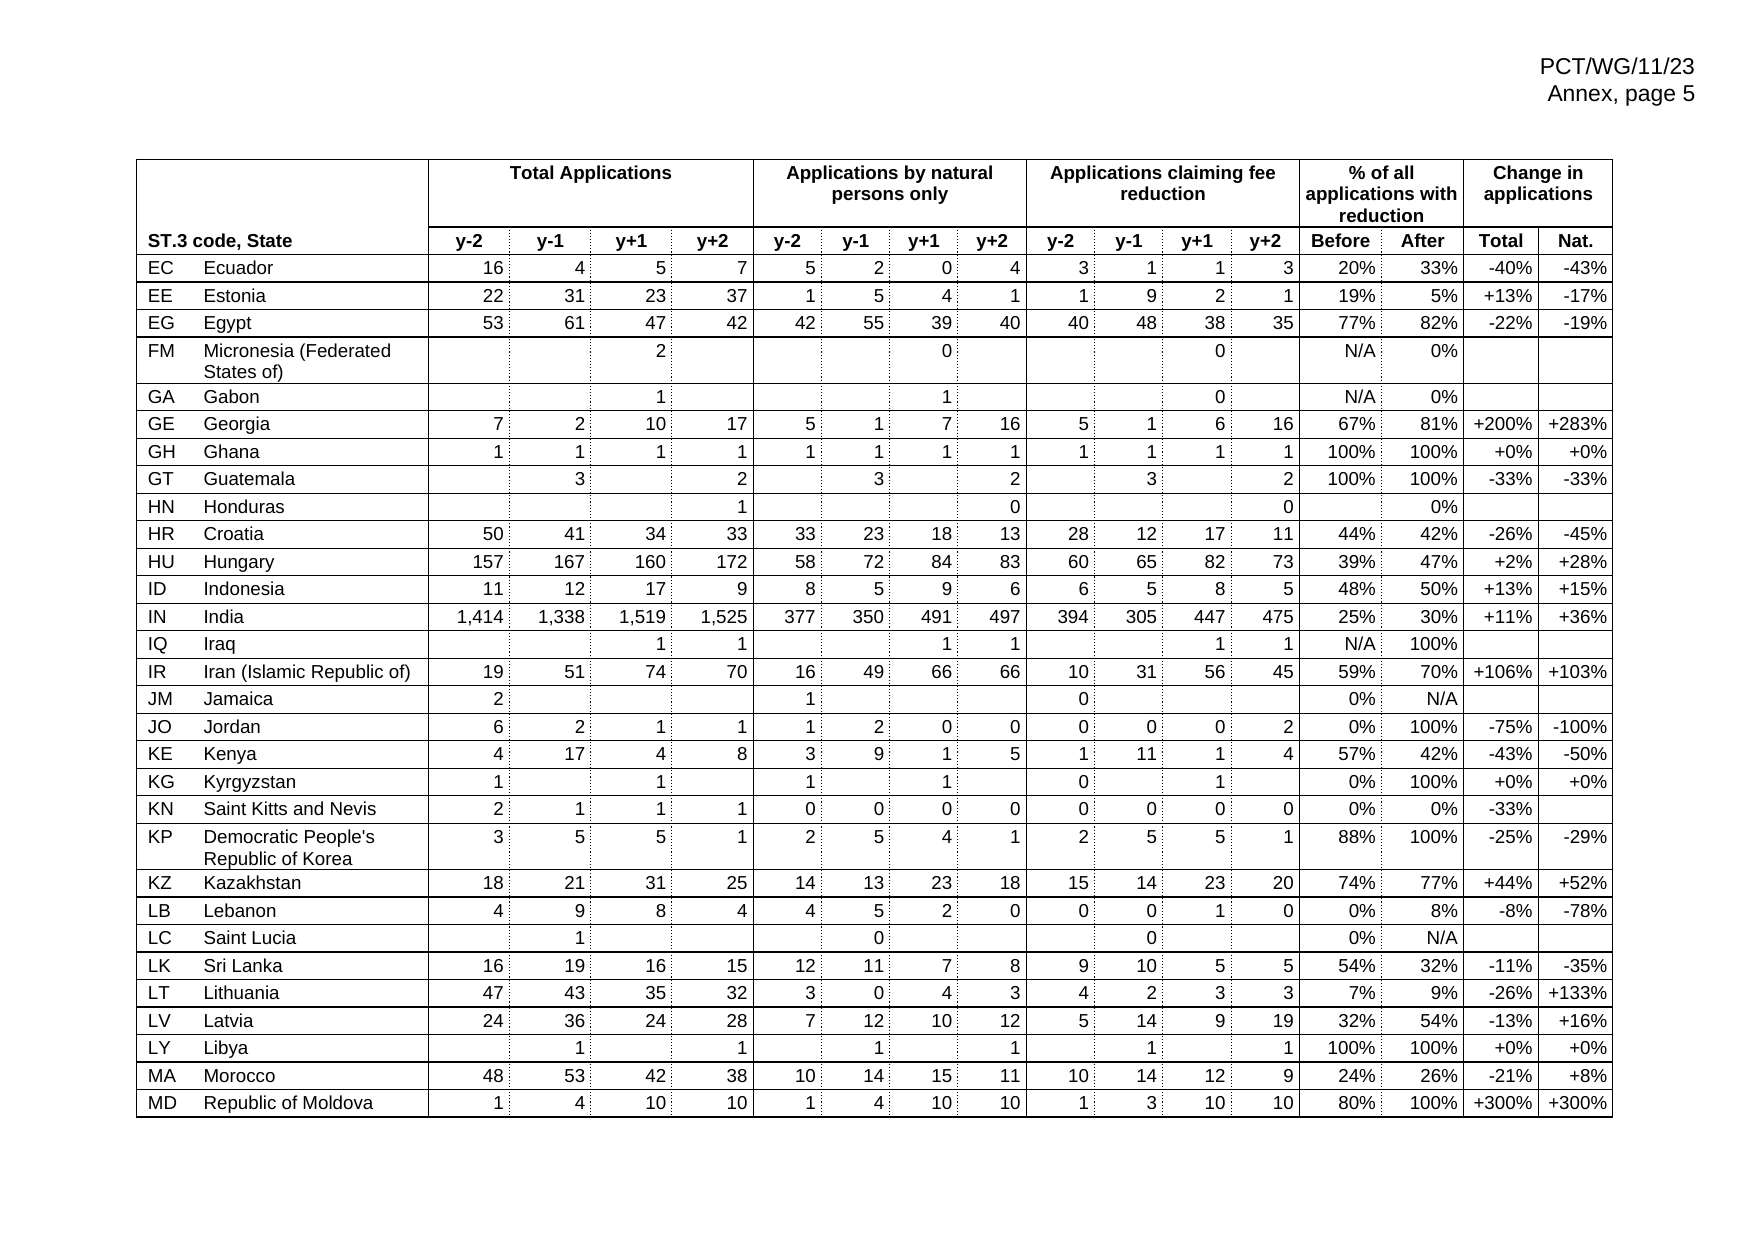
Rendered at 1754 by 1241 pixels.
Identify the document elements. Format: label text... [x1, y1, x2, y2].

table_cell 54% [1300, 953, 1381, 979]
table_cell [1095, 686, 1163, 713]
table_cell 5 [1163, 953, 1231, 979]
table_cell 66 [890, 659, 958, 685]
table_cell 4 [509, 1090, 591, 1116]
table_cell Kazakhstan [192, 870, 428, 896]
table_cell [821, 338, 890, 383]
table_cell 77% [1300, 310, 1381, 336]
table_cell 305 [1095, 604, 1163, 630]
table_cell KN [137, 796, 192, 823]
table_cell 1 [672, 439, 753, 465]
table_cell 7% [1300, 980, 1381, 1006]
table_cell [1095, 494, 1163, 520]
table_cell 42% [1381, 741, 1463, 768]
table_cell 0 [1027, 796, 1094, 823]
table_cell 8 [1163, 576, 1231, 603]
table_cell 1 [754, 283, 821, 309]
table_cell IQ [137, 631, 192, 658]
table_cell 2 [1027, 824, 1094, 869]
table_cell 0 [1027, 769, 1094, 795]
table_cell 0 [1163, 384, 1231, 410]
table_cell 100% [1381, 631, 1463, 658]
table_cell 1,414 [429, 604, 509, 630]
table_cell 60 [1027, 549, 1094, 575]
table_cell 3 [1095, 1090, 1163, 1116]
table_cell 5 [821, 283, 890, 309]
table_cell Iran (Islamic Republic of) [192, 659, 428, 685]
table_cell 74% [1300, 870, 1381, 896]
table_cell [1231, 384, 1299, 410]
table_cell 23 [591, 283, 672, 309]
table_cell 0 [890, 796, 958, 823]
table_cell 2 [821, 255, 890, 281]
table_cell [1027, 494, 1094, 520]
table_cell Iraq [192, 631, 428, 658]
table_cell 100% [1381, 769, 1463, 795]
table_cell [1539, 338, 1612, 383]
table_cell 1 [591, 384, 672, 410]
table_cell N/A [1300, 384, 1381, 410]
table_cell 7 [890, 411, 958, 438]
table_cell 2 [821, 714, 890, 740]
table_cell HN [137, 494, 192, 520]
table_cell [958, 925, 1026, 951]
table_cell 14 [754, 870, 821, 896]
table_cell EE [137, 283, 192, 309]
table_cell +52% [1539, 870, 1612, 896]
table_cell [1163, 1035, 1231, 1061]
table_cell [1027, 631, 1094, 658]
table_cell 17 [591, 576, 672, 603]
table_cell 23 [821, 521, 890, 548]
table_cell 34 [591, 521, 672, 548]
table_cell 1 [1163, 741, 1231, 768]
table_cell [509, 769, 591, 795]
table_cell 14 [1095, 870, 1163, 896]
table_cell 4 [509, 255, 591, 281]
table_cell 14 [1095, 1008, 1163, 1034]
table_cell 100% [1300, 1035, 1381, 1061]
table_cell 9% [1381, 980, 1463, 1006]
table_cell LY [137, 1035, 192, 1061]
table_cell 447 [1163, 604, 1231, 630]
table_cell 10 [1095, 953, 1163, 979]
table_cell 25 [672, 870, 753, 896]
table_cell 4 [1231, 741, 1299, 768]
table_cell 20% [1300, 255, 1381, 281]
table_cell 5 [958, 741, 1026, 768]
table_cell +300% [1539, 1090, 1612, 1116]
table_cell 3 [754, 980, 821, 1006]
table_cell 4 [429, 898, 509, 924]
table_cell [1231, 338, 1299, 383]
table_cell 9 [672, 576, 753, 603]
table_cell [1231, 925, 1299, 951]
table_header [192, 160, 428, 226]
table_cell 157 [429, 549, 509, 575]
table_cell 3 [1095, 466, 1163, 493]
table_cell [429, 925, 509, 951]
table_cell 12 [958, 1008, 1026, 1034]
table_cell 0 [821, 980, 890, 1006]
table_cell 81% [1381, 411, 1463, 438]
table_cell 5 [591, 824, 672, 869]
table_cell 2 [429, 796, 509, 823]
table_cell +36% [1539, 604, 1612, 630]
table_cell 3 [1027, 255, 1094, 281]
table_cell 475 [1231, 604, 1299, 630]
table_cell 5 [1027, 411, 1094, 438]
table_cell -26% [1464, 521, 1538, 548]
table_cell 100% [1381, 824, 1463, 869]
table_cell 10 [1231, 1090, 1299, 1116]
table_cell 8% [1381, 898, 1463, 924]
table_cell Estonia [192, 283, 428, 309]
table_cell 48 [429, 1063, 509, 1089]
table_cell 1 [1027, 1090, 1094, 1116]
table_header % of all applications with reduction [1300, 160, 1463, 226]
table_cell 0% [1300, 925, 1381, 951]
table_cell [1464, 631, 1538, 658]
table_cell 16 [958, 411, 1026, 438]
table_cell 4 [429, 741, 509, 768]
table_cell 44% [1300, 521, 1381, 548]
table_cell 17 [672, 411, 753, 438]
table_cell 23 [1163, 870, 1231, 896]
table_cell 48% [1300, 576, 1381, 603]
table_cell 167 [509, 549, 591, 575]
table_cell Libya [192, 1035, 428, 1061]
table_cell 2 [958, 466, 1026, 493]
table_cell 42 [754, 310, 821, 336]
table_cell 0 [890, 255, 958, 281]
table_cell 36 [509, 1008, 591, 1034]
table_cell 100% [1381, 439, 1463, 465]
table_cell Indonesia [192, 576, 428, 603]
table_cell 54% [1381, 1008, 1463, 1034]
table_cell After [1381, 228, 1463, 254]
table_cell 2 [429, 686, 509, 713]
table_cell -13% [1464, 1008, 1538, 1034]
table_cell [429, 466, 509, 493]
table_cell 1 [1163, 631, 1231, 658]
table_cell 100% [1300, 466, 1381, 493]
table_cell 10 [890, 1008, 958, 1034]
table_cell 20 [1231, 870, 1299, 896]
table_cell 1 [1231, 1035, 1299, 1061]
table_cell [1095, 631, 1163, 658]
table_cell 8 [958, 953, 1026, 979]
table_cell 1,338 [509, 604, 591, 630]
table_cell 5 [591, 255, 672, 281]
table_cell GT [137, 466, 192, 493]
table_cell -11% [1464, 953, 1538, 979]
table_cell -8% [1464, 898, 1538, 924]
table_cell [1095, 384, 1163, 410]
table_cell IN [137, 604, 192, 630]
table_cell -33% [1539, 466, 1612, 493]
table_cell 35 [1231, 310, 1299, 336]
table_cell 1 [1095, 439, 1163, 465]
table_cell 0 [958, 796, 1026, 823]
table_cell N/A [1300, 338, 1381, 383]
table_cell 8 [591, 898, 672, 924]
table_cell 100% [1381, 1090, 1463, 1116]
table_cell 19 [509, 953, 591, 979]
table_cell +0% [1464, 1035, 1538, 1061]
table_cell [672, 925, 753, 951]
table_cell [754, 494, 821, 520]
table_cell +15% [1539, 576, 1612, 603]
table_cell 1 [672, 796, 753, 823]
table_cell 51 [509, 659, 591, 685]
table_cell [1027, 466, 1094, 493]
table_cell 10 [591, 411, 672, 438]
table_cell 5 [1231, 953, 1299, 979]
table_cell 23 [890, 870, 958, 896]
table_cell 100% [1381, 466, 1463, 493]
table_cell 67% [1300, 411, 1381, 438]
table_cell 1 [1163, 255, 1231, 281]
table_cell 3 [1231, 980, 1299, 1006]
table_cell 1 [754, 686, 821, 713]
table_cell [1539, 925, 1612, 951]
table_cell [672, 686, 753, 713]
table_cell 15 [890, 1063, 958, 1089]
table_cell HU [137, 549, 192, 575]
table_cell 48 [1095, 310, 1163, 336]
table_cell MA [137, 1063, 192, 1089]
table_cell 11 [1095, 741, 1163, 768]
table_cell 11 [821, 953, 890, 979]
table_cell 9 [821, 741, 890, 768]
table_cell 172 [672, 549, 753, 575]
table_cell 6 [958, 576, 1026, 603]
table_cell 0% [1300, 714, 1381, 740]
table_cell 2 [1163, 283, 1231, 309]
table_cell 8 [672, 741, 753, 768]
table_cell 1 [754, 1090, 821, 1116]
table_cell 0 [1163, 338, 1231, 383]
table_cell 0 [890, 714, 958, 740]
table_cell -22% [1464, 310, 1538, 336]
table_cell Saint Kitts and Nevis [192, 796, 428, 823]
table_cell [1163, 466, 1231, 493]
table_cell [754, 1035, 821, 1061]
table_cell 53 [429, 310, 509, 336]
table_cell [821, 686, 890, 713]
table_cell y+1 [1163, 228, 1231, 254]
table_cell 38 [1163, 310, 1231, 336]
table_cell 1 [591, 796, 672, 823]
table_cell 30% [1381, 604, 1463, 630]
table_cell 1 [1163, 898, 1231, 924]
table_cell 18 [429, 870, 509, 896]
table_cell 72 [821, 549, 890, 575]
table_cell 10 [1163, 1090, 1231, 1116]
table_cell Democratic People's Republic of Korea [192, 824, 428, 869]
table_cell Ecuador [192, 255, 428, 281]
table_cell -45% [1539, 521, 1612, 548]
table_cell 32% [1381, 953, 1463, 979]
table_cell [1539, 494, 1612, 520]
table_cell 1 [1095, 411, 1163, 438]
table_cell 6 [1163, 411, 1231, 438]
table_cell 0 [1027, 686, 1094, 713]
table_cell 2 [754, 824, 821, 869]
table_cell 1,519 [591, 604, 672, 630]
table_cell 5 [1095, 576, 1163, 603]
table_cell 42 [672, 310, 753, 336]
table_cell LV [137, 1008, 192, 1034]
table_cell 1 [1027, 439, 1094, 465]
table_cell 4 [754, 898, 821, 924]
table_cell 1 [821, 439, 890, 465]
table_cell 3 [1231, 255, 1299, 281]
table_cell [509, 338, 591, 383]
table_cell 24 [591, 1008, 672, 1034]
table_cell 9 [1095, 283, 1163, 309]
table_cell 1 [821, 411, 890, 438]
table_cell 1 [754, 714, 821, 740]
table_cell [821, 494, 890, 520]
table_cell 0% [1300, 898, 1381, 924]
table_cell y-2 [1027, 228, 1094, 254]
table_cell 28 [1027, 521, 1094, 548]
table_cell 31 [1095, 659, 1163, 685]
table_cell -19% [1539, 310, 1612, 336]
table_cell 33 [754, 521, 821, 548]
table_cell +13% [1464, 576, 1538, 603]
table_cell 13 [958, 521, 1026, 548]
table_cell 2 [1231, 466, 1299, 493]
table_cell 1 [509, 925, 591, 951]
table_cell 9 [1163, 1008, 1231, 1034]
table_cell +0% [1539, 1035, 1612, 1061]
table_cell 1 [591, 439, 672, 465]
table_cell -100% [1539, 714, 1612, 740]
table_cell 1 [672, 1035, 753, 1061]
table_cell [821, 384, 890, 410]
table_cell -40% [1464, 255, 1538, 281]
table_cell 1 [890, 769, 958, 795]
table_header Applications claiming fee reduction [1027, 160, 1299, 226]
table_cell 88% [1300, 824, 1381, 869]
table_cell 3 [958, 980, 1026, 1006]
table_cell 77% [1381, 870, 1463, 896]
table_cell [591, 925, 672, 951]
table_cell 50% [1381, 576, 1463, 603]
table_cell 50 [429, 521, 509, 548]
table_cell [958, 338, 1026, 383]
table_cell 5 [1095, 824, 1163, 869]
table_cell y+2 [672, 228, 753, 254]
table_cell [509, 631, 591, 658]
table_cell 4 [821, 1090, 890, 1116]
table_cell 9 [1231, 1063, 1299, 1089]
table_cell [890, 925, 958, 951]
table_cell 49 [821, 659, 890, 685]
table_cell 1 [1027, 741, 1094, 768]
table_cell Croatia [192, 521, 428, 548]
table_cell 82% [1381, 310, 1463, 336]
table_cell Lebanon [192, 898, 428, 924]
table_cell [429, 494, 509, 520]
table_cell Lithuania [192, 980, 428, 1006]
table_cell 4 [890, 980, 958, 1006]
table_cell 1 [672, 714, 753, 740]
table_cell 1 [890, 439, 958, 465]
table_cell 38 [672, 1063, 753, 1089]
table_cell 66 [958, 659, 1026, 685]
table_cell -35% [1539, 953, 1612, 979]
table_header Change in applications [1464, 160, 1612, 226]
table_header [137, 160, 192, 226]
table_cell GA [137, 384, 192, 410]
table_cell [754, 466, 821, 493]
table_cell KZ [137, 870, 192, 896]
table_cell y-1 [509, 228, 591, 254]
table_cell 0 [958, 898, 1026, 924]
table_cell JO [137, 714, 192, 740]
table_cell Georgia [192, 411, 428, 438]
table_cell EG [137, 310, 192, 336]
table_cell -78% [1539, 898, 1612, 924]
table_cell [754, 338, 821, 383]
table_cell 12 [821, 1008, 890, 1034]
table_cell [1095, 338, 1163, 383]
table_cell 0 [890, 338, 958, 383]
table_cell [1163, 686, 1231, 713]
table_cell Jamaica [192, 686, 428, 713]
table_cell KE [137, 741, 192, 768]
table_cell 40 [958, 310, 1026, 336]
table_header Total Applications [429, 160, 753, 226]
table_cell 83 [958, 549, 1026, 575]
table_cell +103% [1539, 659, 1612, 685]
table_cell -43% [1464, 741, 1538, 768]
table_cell [958, 384, 1026, 410]
table_cell 160 [591, 549, 672, 575]
table_cell 18 [958, 870, 1026, 896]
table_cell 5 [1163, 824, 1231, 869]
table_cell 2 [1095, 980, 1163, 1006]
table_cell 33% [1381, 255, 1463, 281]
table_cell +0% [1539, 769, 1612, 795]
table_cell 100% [1381, 714, 1463, 740]
table_cell +44% [1464, 870, 1538, 896]
table_cell 2 [672, 466, 753, 493]
table_cell 3 [1163, 980, 1231, 1006]
table_cell 14 [1095, 1063, 1163, 1089]
table_cell 1 [591, 631, 672, 658]
table_cell Total [1464, 228, 1538, 254]
table_cell [1464, 338, 1538, 383]
table_cell [1539, 796, 1612, 823]
table_cell 7 [754, 1008, 821, 1034]
table_cell 17 [1163, 521, 1231, 548]
table_cell 15 [672, 953, 753, 979]
table_cell [1027, 1035, 1094, 1061]
table_cell LT [137, 980, 192, 1006]
table_cell 70 [672, 659, 753, 685]
table_cell Honduras [192, 494, 428, 520]
table_cell 0% [1381, 796, 1463, 823]
table_cell 47 [429, 980, 509, 1006]
table_cell 10 [1027, 1063, 1094, 1089]
table_cell [509, 384, 591, 410]
table_cell 5 [821, 576, 890, 603]
table_cell 0 [1163, 796, 1231, 823]
table_cell 26% [1381, 1063, 1463, 1089]
table_cell 1 [958, 283, 1026, 309]
table_cell 32 [672, 980, 753, 1006]
table_cell 3 [821, 466, 890, 493]
table_cell 0% [1300, 686, 1381, 713]
table_cell [1027, 925, 1094, 951]
table_cell [1300, 494, 1381, 520]
table_cell [1231, 769, 1299, 795]
table_cell Egypt [192, 310, 428, 336]
table_cell +200% [1464, 411, 1538, 438]
table_cell 497 [958, 604, 1026, 630]
table_cell 9 [509, 898, 591, 924]
table_cell GE [137, 411, 192, 438]
table_cell 47 [591, 310, 672, 336]
table_cell +13% [1464, 283, 1538, 309]
table_cell 74 [591, 659, 672, 685]
table_cell 0% [1381, 494, 1463, 520]
table_cell [890, 1035, 958, 1061]
table_cell 5 [754, 255, 821, 281]
table_cell [1095, 769, 1163, 795]
table_cell [1539, 686, 1612, 713]
table_cell 28 [672, 1008, 753, 1034]
table_cell 1 [672, 824, 753, 869]
table_cell Jordan [192, 714, 428, 740]
table_cell 0 [1095, 796, 1163, 823]
table_cell [1464, 384, 1538, 410]
table_cell 1 [890, 384, 958, 410]
table_cell y-1 [821, 228, 890, 254]
table_cell 1 [958, 1035, 1026, 1061]
table_cell [821, 769, 890, 795]
table_cell 43 [509, 980, 591, 1006]
table_cell India [192, 604, 428, 630]
table_cell 4 [890, 824, 958, 869]
table_cell N/A [1381, 925, 1463, 951]
table_cell 4 [890, 283, 958, 309]
table_cell 61 [509, 310, 591, 336]
table_cell 350 [821, 604, 890, 630]
table_cell 24% [1300, 1063, 1381, 1089]
table_cell 0 [1027, 714, 1094, 740]
table_cell Guatemala [192, 466, 428, 493]
table_cell [821, 631, 890, 658]
table_cell 100% [1381, 1035, 1463, 1061]
table_cell 1 [429, 439, 509, 465]
table_cell 3 [509, 466, 591, 493]
table_cell 12 [754, 953, 821, 979]
table_cell +133% [1539, 980, 1612, 1006]
table_cell y+1 [591, 228, 672, 254]
table_cell -43% [1539, 255, 1612, 281]
table_cell 22 [429, 283, 509, 309]
table_cell [591, 686, 672, 713]
table_cell -25% [1464, 824, 1538, 869]
table_cell LB [137, 898, 192, 924]
table_cell 2 [509, 714, 591, 740]
table_cell 11 [429, 576, 509, 603]
table_cell 5 [509, 824, 591, 869]
table_cell 394 [1027, 604, 1094, 630]
table_cell 1 [958, 824, 1026, 869]
table_cell y+1 [890, 228, 958, 254]
table_cell 0% [1381, 338, 1463, 383]
table_cell 1 [754, 769, 821, 795]
table_cell 1 [672, 494, 753, 520]
table_cell 16 [591, 953, 672, 979]
table_cell HR [137, 521, 192, 548]
table_cell 19 [429, 659, 509, 685]
table_cell 3 [429, 824, 509, 869]
table_cell 0 [1027, 898, 1094, 924]
table_cell 5 [1027, 1008, 1094, 1034]
table_cell 1 [1231, 283, 1299, 309]
table_cell [672, 769, 753, 795]
table_cell 1 [509, 439, 591, 465]
table_cell 5 [754, 411, 821, 438]
table_cell 1 [591, 769, 672, 795]
table_cell 10 [754, 1063, 821, 1089]
table_cell 1 [821, 1035, 890, 1061]
table_cell 0 [1095, 714, 1163, 740]
table_cell 2 [890, 898, 958, 924]
table_cell [672, 338, 753, 383]
table_cell 17 [509, 741, 591, 768]
table_cell 12 [509, 576, 591, 603]
table_cell 1 [1095, 255, 1163, 281]
table_cell [429, 338, 509, 383]
table_cell 16 [429, 255, 509, 281]
table_cell 37 [672, 283, 753, 309]
table_cell N/A [1300, 631, 1381, 658]
table_cell -75% [1464, 714, 1538, 740]
table_cell N/A [1381, 686, 1463, 713]
table_cell 10 [1027, 659, 1094, 685]
table_cell 1,525 [672, 604, 753, 630]
table_cell 1 [672, 631, 753, 658]
table_cell 0 [958, 714, 1026, 740]
table_cell [1464, 686, 1538, 713]
table_cell Nat. [1539, 228, 1612, 254]
table_cell 45 [1231, 659, 1299, 685]
table_cell 4 [1027, 980, 1094, 1006]
table_cell 1 [1231, 631, 1299, 658]
table_cell [1539, 631, 1612, 658]
table_cell 5 [821, 824, 890, 869]
table_cell [429, 1035, 509, 1061]
table_cell Kyrgyzstan [192, 769, 428, 795]
table_cell 6 [429, 714, 509, 740]
table_cell 59% [1300, 659, 1381, 685]
table_cell 4 [958, 255, 1026, 281]
table_cell 2 [591, 338, 672, 383]
table_cell [890, 686, 958, 713]
table_cell 33 [672, 521, 753, 548]
table_cell 70% [1381, 659, 1463, 685]
table_cell 1 [1231, 439, 1299, 465]
table_cell 5 [821, 898, 890, 924]
table_cell 41 [509, 521, 591, 548]
table_cell 13 [821, 870, 890, 896]
table_cell Ghana [192, 439, 428, 465]
table_cell 7 [890, 953, 958, 979]
table_cell 0% [1300, 769, 1381, 795]
table_cell 65 [1095, 549, 1163, 575]
table_cell EC [137, 255, 192, 281]
table_cell Morocco [192, 1063, 428, 1089]
table_cell 0 [754, 796, 821, 823]
table_cell 31 [509, 283, 591, 309]
table_cell +106% [1464, 659, 1538, 685]
table_cell KG [137, 769, 192, 795]
table_cell MD [137, 1090, 192, 1116]
table_cell 42% [1381, 521, 1463, 548]
table_cell [890, 466, 958, 493]
table_cell Saint Lucia [192, 925, 428, 951]
table_cell 1 [509, 1035, 591, 1061]
table_cell 55 [821, 310, 890, 336]
table_cell 42 [591, 1063, 672, 1089]
table_cell 6 [1027, 576, 1094, 603]
table_cell -17% [1539, 283, 1612, 309]
table_cell 7 [672, 255, 753, 281]
table_cell 11 [958, 1063, 1026, 1089]
table_cell ST.3 code, State [137, 226, 428, 254]
table_cell [754, 925, 821, 951]
table_cell +2% [1464, 549, 1538, 575]
table_cell [672, 384, 753, 410]
table_cell [509, 686, 591, 713]
table_cell [591, 494, 672, 520]
table_cell [1163, 925, 1231, 951]
table_cell 53 [509, 1063, 591, 1089]
table_cell 0 [1095, 898, 1163, 924]
table_cell [1539, 384, 1612, 410]
table_cell Sri Lanka [192, 953, 428, 979]
table_cell Republic of Moldova [192, 1090, 428, 1116]
table_cell +0% [1464, 769, 1538, 795]
table_cell JM [137, 686, 192, 713]
table_cell 1 [1231, 824, 1299, 869]
table_cell 18 [890, 521, 958, 548]
table_cell -26% [1464, 980, 1538, 1006]
table_cell GH [137, 439, 192, 465]
table_cell 14 [821, 1063, 890, 1089]
table_cell 0% [1381, 384, 1463, 410]
table_cell 19 [1231, 1008, 1299, 1034]
table_cell -33% [1464, 466, 1538, 493]
table_cell 10 [958, 1090, 1026, 1116]
table_cell 10 [591, 1090, 672, 1116]
table_cell +283% [1539, 411, 1612, 438]
table_cell [429, 384, 509, 410]
table_cell IR [137, 659, 192, 685]
table_cell -29% [1539, 824, 1612, 869]
table_cell 0 [1163, 714, 1231, 740]
table_cell 56 [1163, 659, 1231, 685]
table_cell 24 [429, 1008, 509, 1034]
table_cell Kenya [192, 741, 428, 768]
table_cell 0 [1231, 796, 1299, 823]
table_cell ID [137, 576, 192, 603]
table_cell 40 [1027, 310, 1094, 336]
table_cell 8 [754, 576, 821, 603]
table_cell 491 [890, 604, 958, 630]
table_cell 16 [429, 953, 509, 979]
table_cell 0 [821, 925, 890, 951]
table_cell [429, 631, 509, 658]
table_cell 0 [1231, 494, 1299, 520]
table_cell Before [1300, 228, 1381, 254]
table_cell 1 [509, 796, 591, 823]
table_cell [591, 1035, 672, 1061]
table_cell 84 [890, 549, 958, 575]
table_cell 2 [1231, 714, 1299, 740]
table_cell +300% [1464, 1090, 1538, 1116]
table_cell +28% [1539, 549, 1612, 575]
table_cell 0 [821, 796, 890, 823]
table_cell 1 [1095, 1035, 1163, 1061]
table_cell KP [137, 824, 192, 869]
table_cell 0 [1231, 898, 1299, 924]
table_cell +11% [1464, 604, 1538, 630]
table_cell [754, 631, 821, 658]
table_cell FM [137, 338, 192, 383]
table_cell 1 [591, 714, 672, 740]
table_cell +0% [1464, 439, 1538, 465]
table_cell Micronesia (Federated States of) [192, 338, 428, 383]
table_cell 21 [509, 870, 591, 896]
table_cell 9 [1027, 953, 1094, 979]
table_cell y-2 [429, 228, 509, 254]
table_cell -33% [1464, 796, 1538, 823]
table_cell 0% [1300, 796, 1381, 823]
table_cell 39 [890, 310, 958, 336]
table_cell 16 [754, 659, 821, 685]
table_cell 47% [1381, 549, 1463, 575]
table_cell 58 [754, 549, 821, 575]
table_cell 15 [1027, 870, 1094, 896]
table_cell 16 [1231, 411, 1299, 438]
table_cell [754, 384, 821, 410]
table_header Applications by natural persons only [754, 160, 1026, 226]
table_cell -21% [1464, 1063, 1538, 1089]
table_cell 100% [1300, 439, 1381, 465]
table_cell Hungary [192, 549, 428, 575]
table_cell 57% [1300, 741, 1381, 768]
table_cell 1 [958, 439, 1026, 465]
table_cell 9 [890, 576, 958, 603]
table_cell 377 [754, 604, 821, 630]
table_cell 19% [1300, 283, 1381, 309]
table_cell 39% [1300, 549, 1381, 575]
table_cell 1 [754, 439, 821, 465]
table_cell 12 [1095, 521, 1163, 548]
table_cell 10 [890, 1090, 958, 1116]
table_cell [1027, 338, 1094, 383]
table_cell 5% [1381, 283, 1463, 309]
table_cell 80% [1300, 1090, 1381, 1116]
table_cell y+2 [958, 228, 1026, 254]
table_cell 1 [890, 631, 958, 658]
table_cell 0 [958, 494, 1026, 520]
table_cell [1464, 494, 1538, 520]
table_cell 4 [672, 898, 753, 924]
table_cell 5 [1231, 576, 1299, 603]
table_cell [958, 686, 1026, 713]
table_cell 1 [429, 1090, 509, 1116]
table_cell Gabon [192, 384, 428, 410]
table_cell +0% [1539, 439, 1612, 465]
table_cell 25% [1300, 604, 1381, 630]
table_cell [509, 494, 591, 520]
table_cell y+2 [1231, 228, 1299, 254]
table_cell 32% [1300, 1008, 1381, 1034]
table_cell 35 [591, 980, 672, 1006]
table_cell 1 [429, 769, 509, 795]
table_cell [958, 769, 1026, 795]
table_cell +16% [1539, 1008, 1612, 1034]
table_cell 73 [1231, 549, 1299, 575]
table_cell [890, 494, 958, 520]
table_cell [1163, 494, 1231, 520]
table_cell 4 [591, 741, 672, 768]
table_cell 1 [1163, 769, 1231, 795]
table_cell Latvia [192, 1008, 428, 1034]
table_cell 10 [672, 1090, 753, 1116]
table_cell LC [137, 925, 192, 951]
table_cell 0 [1095, 925, 1163, 951]
table_cell [1231, 686, 1299, 713]
table_cell LK [137, 953, 192, 979]
table_cell +8% [1539, 1063, 1612, 1089]
table_cell [1464, 925, 1538, 951]
table_cell 1 [958, 631, 1026, 658]
table_cell 82 [1163, 549, 1231, 575]
table_cell y-2 [754, 228, 821, 254]
table_cell 1 [890, 741, 958, 768]
table_cell 31 [591, 870, 672, 896]
table_cell 3 [754, 741, 821, 768]
table_cell [1027, 384, 1094, 410]
table_cell 2 [509, 411, 591, 438]
table_cell 1 [1163, 439, 1231, 465]
table_cell -50% [1539, 741, 1612, 768]
table_cell 1 [1027, 283, 1094, 309]
table_cell 12 [1163, 1063, 1231, 1089]
table_cell [591, 466, 672, 493]
table_cell 11 [1231, 521, 1299, 548]
table_cell 7 [429, 411, 509, 438]
table_cell y-1 [1095, 228, 1163, 254]
